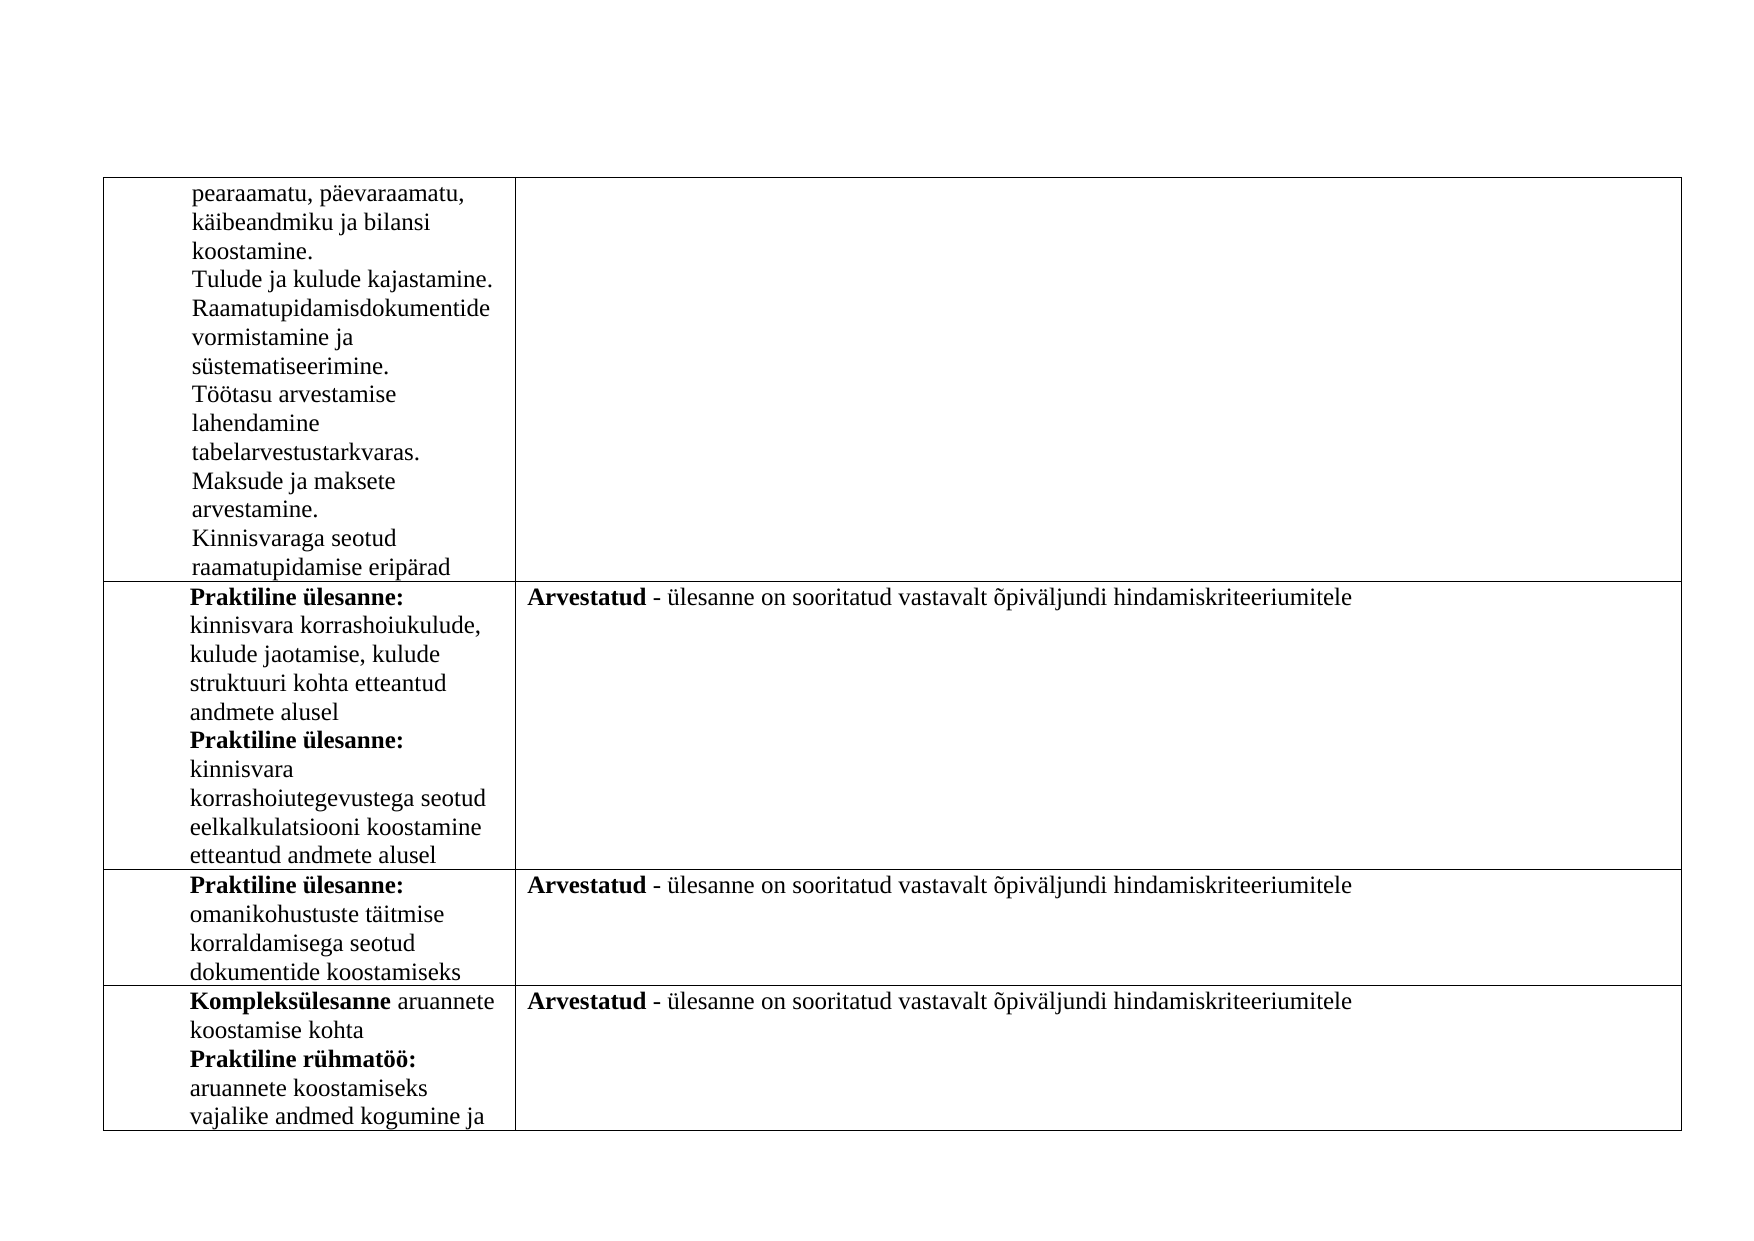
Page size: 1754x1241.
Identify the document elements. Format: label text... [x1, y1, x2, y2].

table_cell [104, 178, 515, 581]
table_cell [516, 986, 1681, 1130]
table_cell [516, 178, 1681, 581]
table_cell Praktiline ülesanne: omanikohustuste täitmise korraldamisega seotud dokumentide koostamiseks [104, 870, 515, 985]
table_cell Arvestatud - ülesanne on sooritatud vastavalt õpiväljundi hindamiskriteeriumitele [516, 870, 1681, 985]
table_cell Praktiline ülesanne: kinnisvara korrashoiukulude, kulude jaotamise, kulude struktuuri kohta etteantud andmete alusel Praktiline ülesanne: kinnisvara korrashoiutegevustega seotud eelkalkulatsiooni koostamine etteantud andmete alusel [104, 582, 515, 869]
table_cell Arvestatud - ülesanne on sooritatud vastavalt õpiväljundi hindamiskriteeriumitele [516, 582, 1681, 869]
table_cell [104, 986, 515, 1130]
